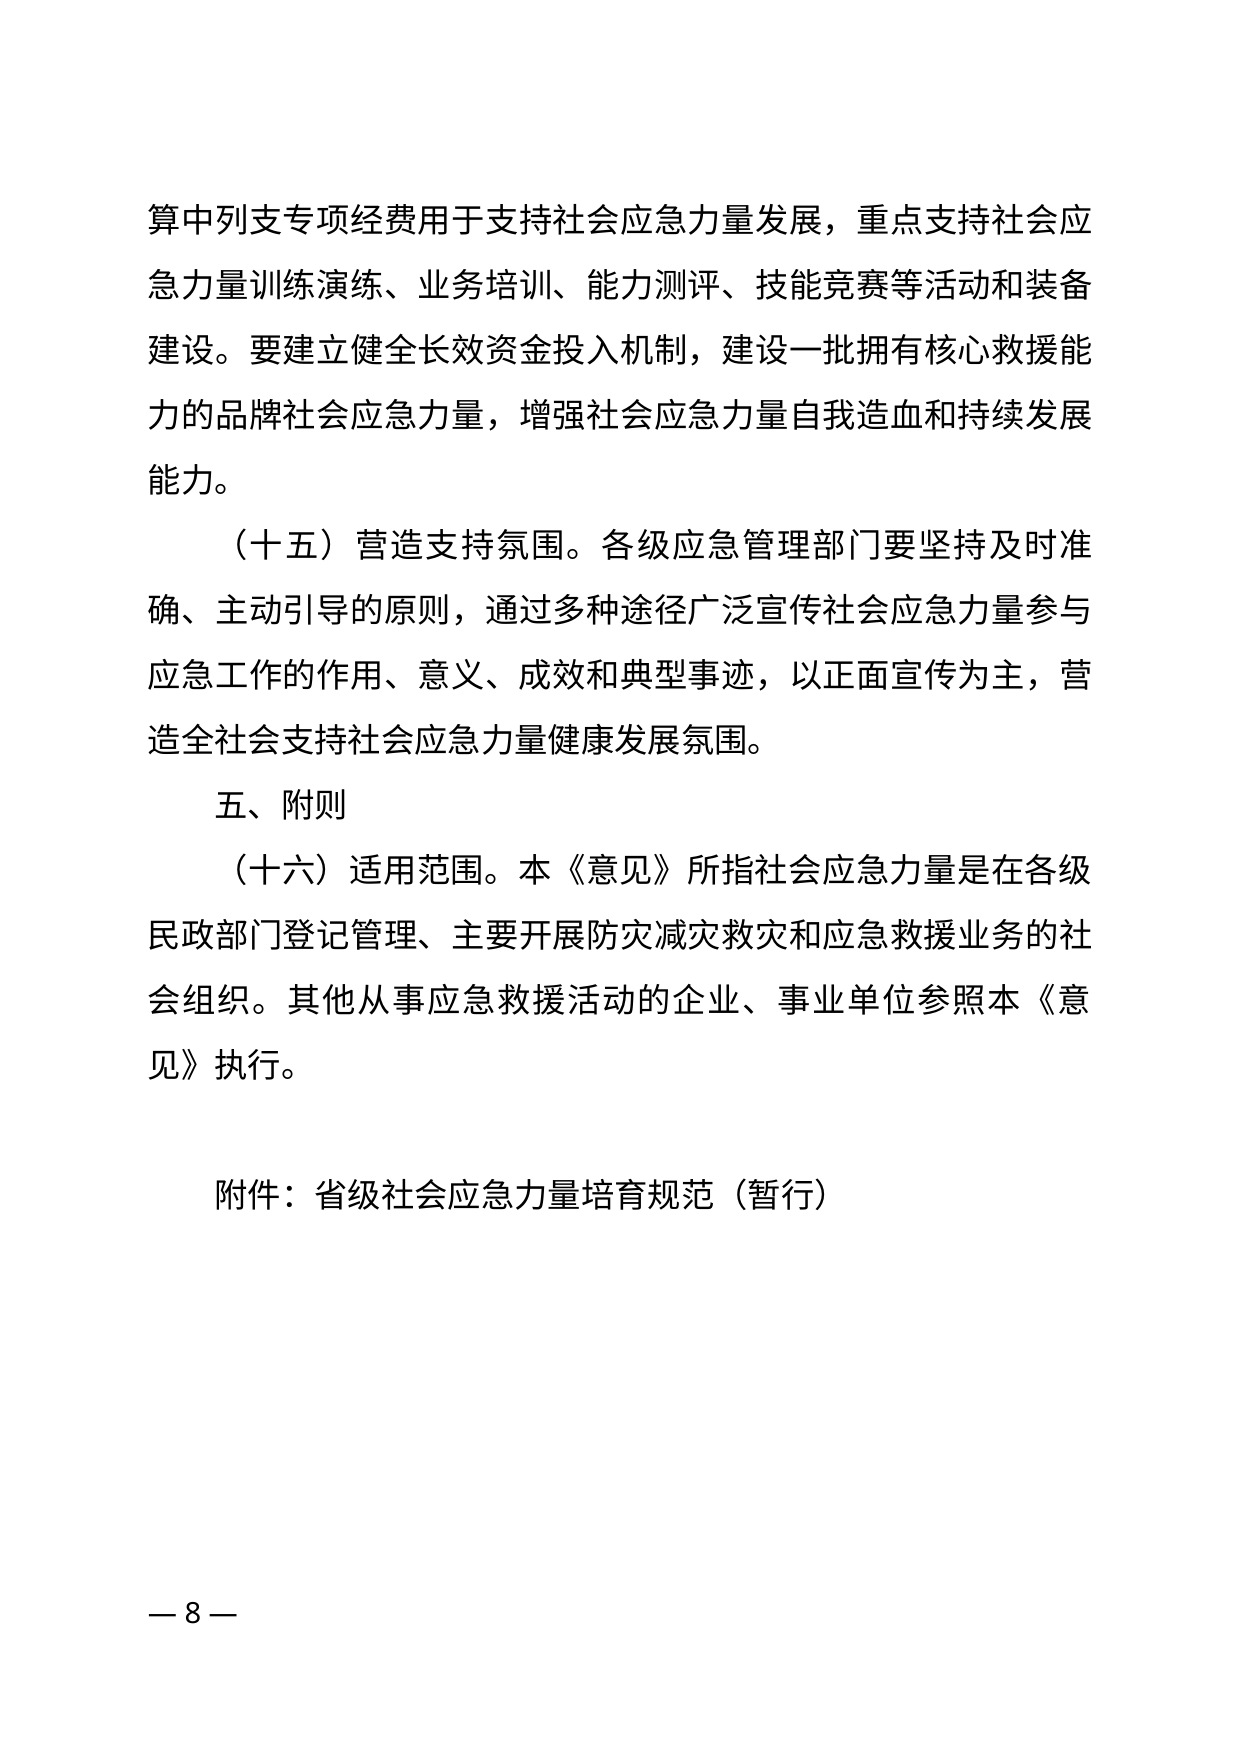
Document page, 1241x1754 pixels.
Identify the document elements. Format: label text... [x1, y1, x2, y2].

text 附件：省级社会应急力量培育规范（暂行） [148, 1161, 1093, 1226]
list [148, 186, 1093, 511]
text （十六）适用范围。本《意见》所指社会应急力量是在各级民政部门登记管理、主要开展防灾减灾救灾和应急救援业务的社会组织。其他从事应急救援活动的企业、事业单位参照本《意见》执行。 [148, 836, 1093, 1096]
list （十五）营造支持氛围。各级应急管理部门要坚持及时准确、主动引导的原则，通过多种途径广泛宣传社会应急力量参与应急工作的作用、意义、成效和典型事迹，以正面宣传为主，营造全社会支持社会应急力量健康发展氛围。 [148, 511, 1093, 771]
text 五、附则 [148, 771, 1093, 836]
